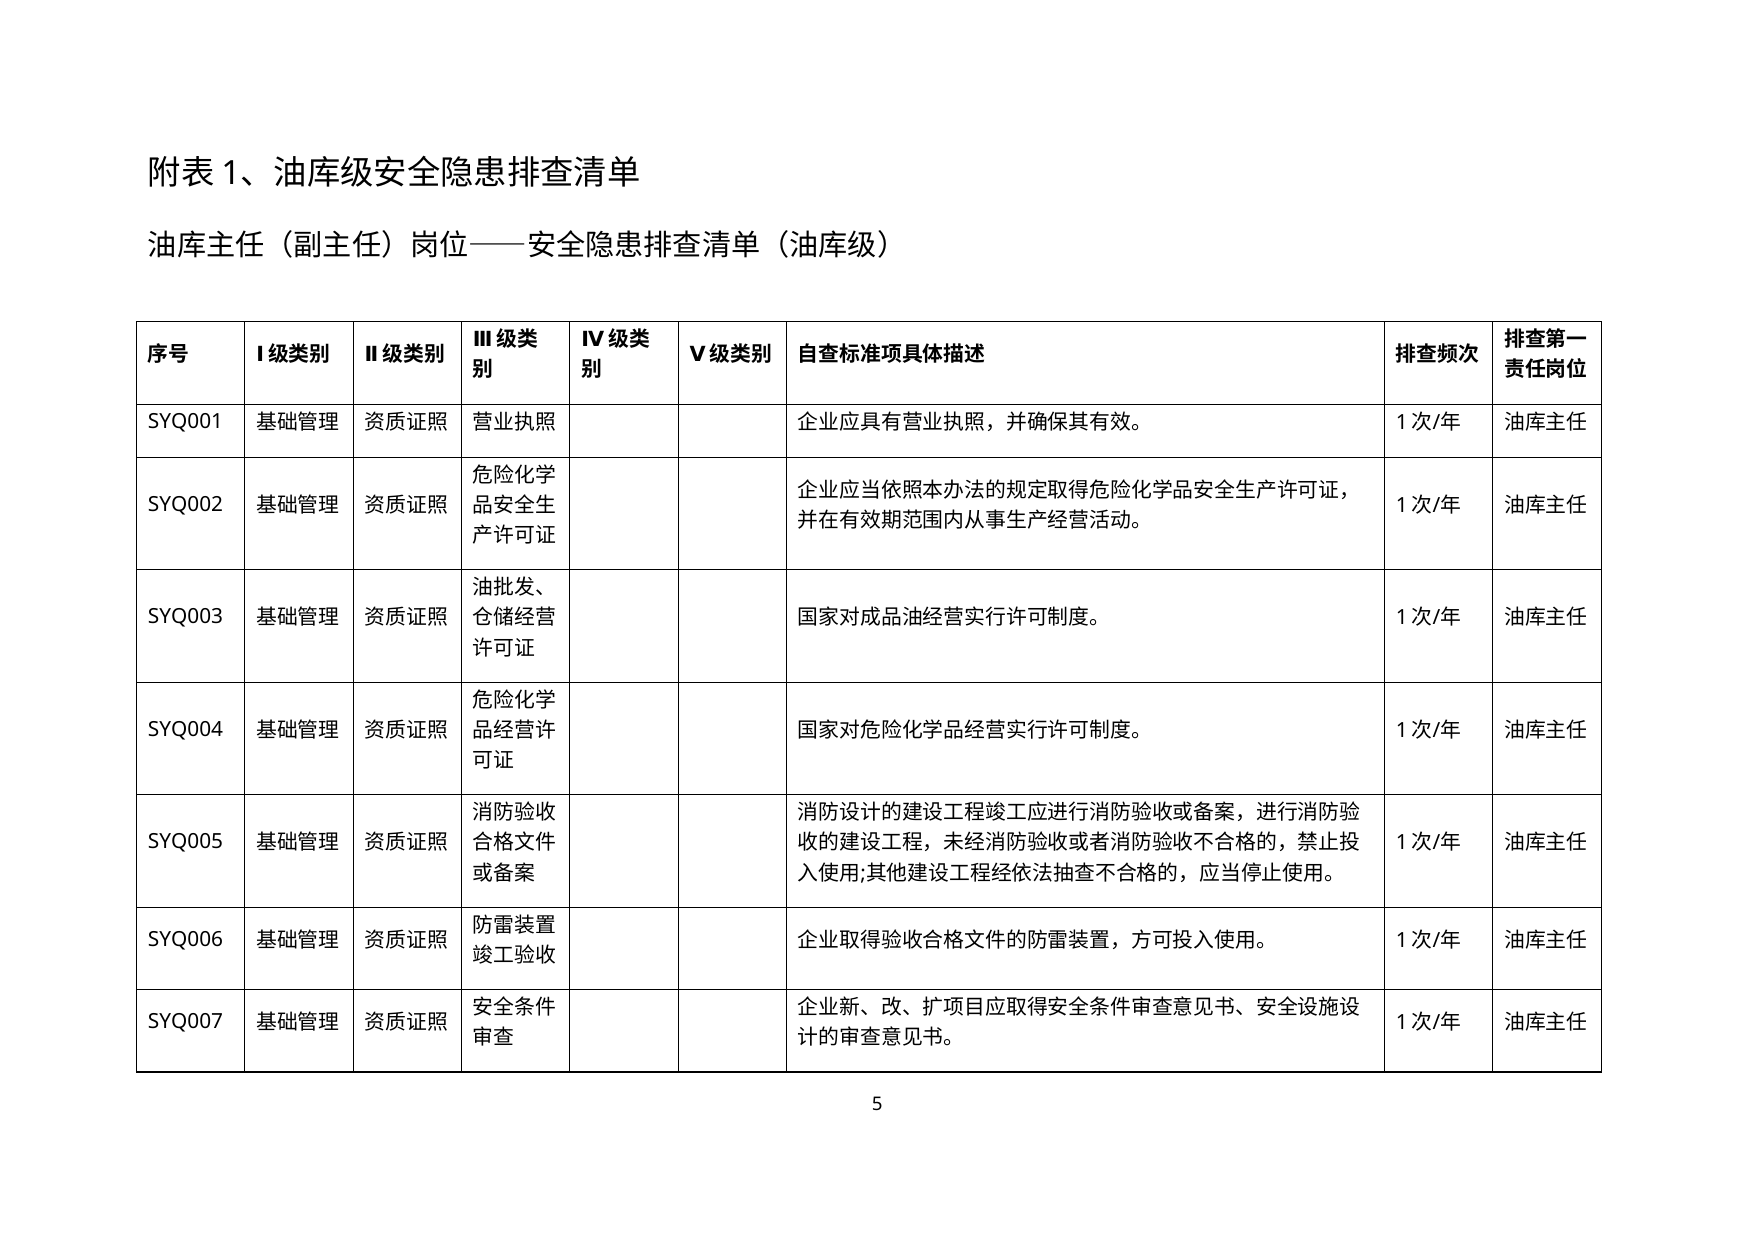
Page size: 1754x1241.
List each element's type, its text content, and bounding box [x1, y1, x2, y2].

table_cell 企业取得验收合格文件的防雷装置，方可投入使用。 [787, 908, 1384, 989]
table_cell 企业应当依照本办法的规定取得危险化学品安全生产许可证，并在有效期范围内从事生产经营活动。 [787, 458, 1384, 569]
table_cell 营业执照 [462, 405, 569, 457]
table_cell 基础管理 [245, 570, 353, 682]
table_cell 企业新、改、扩项目应取得安全条件审查意见书、安全设施设计的审查意见书。 [787, 990, 1384, 1071]
table_cell 1次/年 [1385, 570, 1492, 682]
table_cell 基础管理 [245, 908, 353, 989]
table_cell 国家对危险化学品经营实行许可制度。 [787, 683, 1384, 794]
table_cell [679, 795, 786, 907]
table_cell 消防设计的建设工程竣工应进行消防验收或备案，进行消防验收的建设工程，未经消防验收或者消防验收不合格的，禁止投入使用;其他建设工程经依法抽查不合格的，应当停止使用。 [787, 795, 1384, 907]
table_cell 油库主任 [1493, 908, 1601, 989]
table_cell 消防验收合格文件或备案 [462, 795, 569, 907]
table_cell 1次/年 [1385, 990, 1492, 1071]
table_cell 油库主任 [1493, 683, 1601, 794]
table_cell 油库主任 [1493, 795, 1601, 907]
table_cell SYQ001 [137, 405, 244, 457]
table_cell 基础管理 [245, 683, 353, 794]
table_cell 1次/年 [1385, 908, 1492, 989]
table_cell 资质证照 [354, 405, 461, 457]
table_cell 油库主任 [1493, 405, 1601, 457]
table_cell 安全条件审查 [462, 990, 569, 1071]
table_header 自查标准项具体描述 [787, 322, 1384, 404]
table_cell 危险化学品经营许可证 [462, 683, 569, 794]
table_cell 基础管理 [245, 990, 353, 1071]
table_cell [570, 405, 678, 457]
table_cell 资质证照 [354, 990, 461, 1071]
table_header 序号 [137, 322, 244, 404]
table_cell 危险化学品安全生产许可证 [462, 458, 569, 569]
table_header Ⅴ级类别 [679, 322, 786, 404]
table_cell [570, 458, 678, 569]
table_header 排查频次 [1385, 322, 1492, 404]
table_cell 油库主任 [1493, 990, 1601, 1071]
subtitle 油库主任（副主任）岗位——安全隐患排查清单（油库级） [148, 221, 1606, 263]
table_cell 1次/年 [1385, 458, 1492, 569]
table_header Ⅱ级类别 [354, 322, 461, 404]
table_cell [679, 683, 786, 794]
table_cell [679, 908, 786, 989]
table_cell 1次/年 [1385, 683, 1492, 794]
table_header Ⅰ级类别 [245, 322, 353, 404]
table_cell 资质证照 [354, 458, 461, 569]
table_cell SYQ004 [137, 683, 244, 794]
table_cell [570, 990, 678, 1071]
table_cell 资质证照 [354, 795, 461, 907]
table_cell SYQ003 [137, 570, 244, 682]
table_cell SYQ006 [137, 908, 244, 989]
table_cell 基础管理 [245, 405, 353, 457]
table_cell 油库主任 [1493, 570, 1601, 682]
table_cell SYQ002 [137, 458, 244, 569]
table_cell SYQ005 [137, 795, 244, 907]
table_cell 1次/年 [1385, 405, 1492, 457]
table_cell SYQ007 [137, 990, 244, 1071]
table_header Ⅳ级类别 [570, 322, 678, 404]
table_cell 油批发、仓储经营许可证 [462, 570, 569, 682]
table_cell 企业应具有营业执照，并确保其有效。 [787, 405, 1384, 457]
table_cell 油库主任 [1493, 458, 1601, 569]
table_cell 资质证照 [354, 683, 461, 794]
table_cell 资质证照 [354, 570, 461, 682]
table_cell 1次/年 [1385, 795, 1492, 907]
table_cell [679, 458, 786, 569]
subtitle 附表1、油库级安全隐患排查清单 [148, 146, 1606, 194]
table_cell 基础管理 [245, 458, 353, 569]
table_cell [679, 405, 786, 457]
table_cell 基础管理 [245, 795, 353, 907]
table_cell [679, 570, 786, 682]
table_cell [570, 795, 678, 907]
table_cell [679, 990, 786, 1071]
table_cell [570, 683, 678, 794]
table_cell 资质证照 [354, 908, 461, 989]
table_header 排查第一责任岗位 [1493, 322, 1601, 404]
table_cell [570, 908, 678, 989]
table_cell 防雷装置竣工验收 [462, 908, 569, 989]
table_cell [570, 570, 678, 682]
table_header Ⅲ级类别 [462, 322, 569, 404]
table_cell 国家对成品油经营实行许可制度。 [787, 570, 1384, 682]
